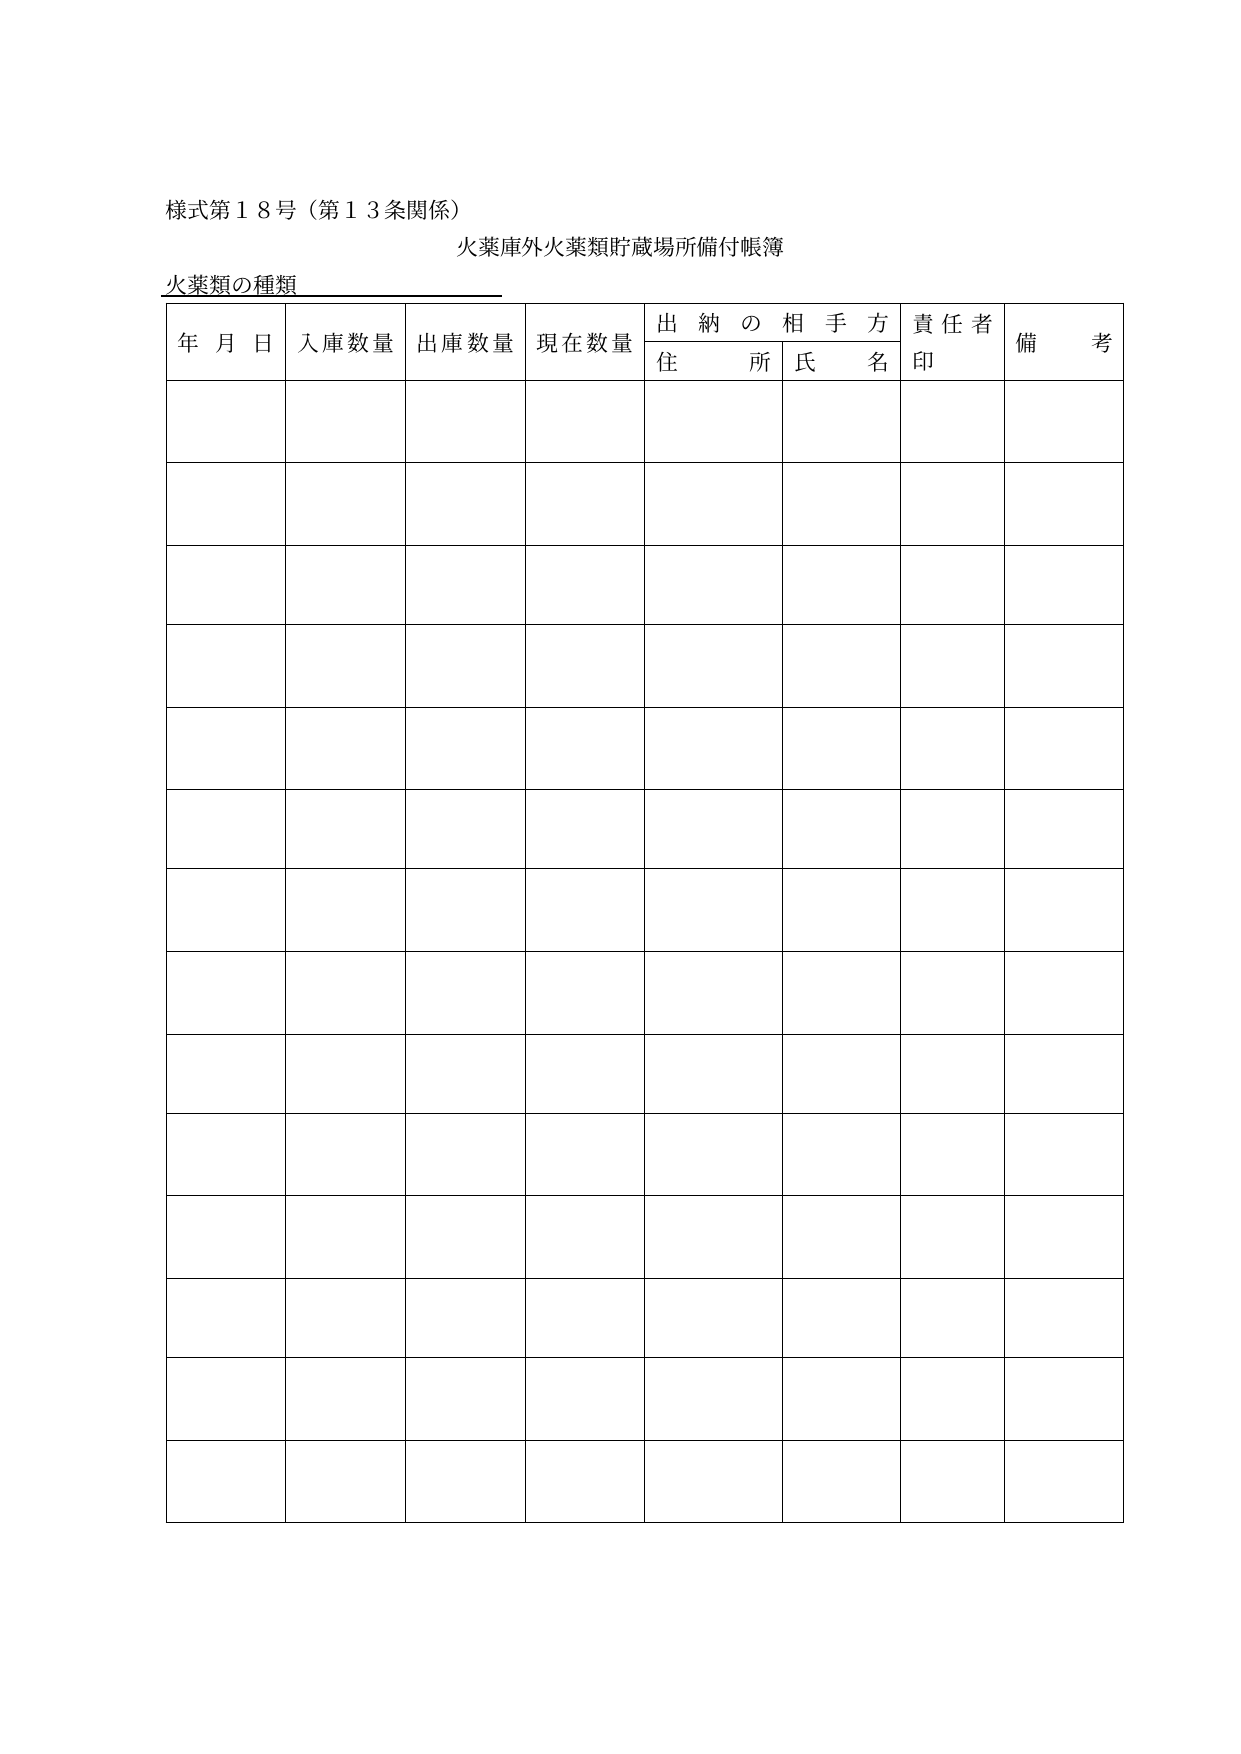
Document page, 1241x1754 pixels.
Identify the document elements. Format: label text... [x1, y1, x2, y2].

table_cell [783, 952, 900, 1033]
table_cell [901, 1196, 1004, 1278]
table_cell [167, 1196, 285, 1278]
table_cell [645, 463, 782, 545]
table_cell [783, 1114, 900, 1195]
table_cell [645, 625, 782, 707]
table_cell [645, 1196, 782, 1278]
table_cell [1005, 708, 1123, 789]
table_cell [526, 952, 644, 1033]
table_header 備考 [1005, 304, 1123, 379]
table_cell [406, 790, 525, 868]
table_cell [783, 790, 900, 868]
table_cell [286, 625, 405, 707]
table_cell [1005, 1358, 1123, 1440]
table_cell [167, 1441, 285, 1522]
table_cell [645, 1358, 782, 1440]
table_cell [783, 1196, 900, 1278]
table_cell [167, 1358, 285, 1440]
table_cell [286, 790, 405, 868]
table_cell [406, 546, 525, 624]
table_cell [526, 381, 644, 462]
table_header 入庫数量 [286, 304, 405, 379]
table_cell [167, 790, 285, 868]
table_cell [645, 1035, 782, 1113]
table_cell [526, 1035, 644, 1113]
table_cell [406, 1441, 525, 1522]
table_cell [167, 546, 285, 624]
table_cell [167, 1114, 285, 1195]
table_cell [1005, 1441, 1123, 1522]
table_cell [901, 1279, 1004, 1357]
table_cell [901, 1358, 1004, 1440]
table_cell [1005, 1114, 1123, 1195]
table_header 現在数量 [526, 304, 644, 379]
table_cell [901, 1441, 1004, 1522]
table_cell [901, 546, 1004, 624]
table_cell [167, 463, 285, 545]
table_cell [526, 708, 644, 789]
table_cell [286, 869, 405, 951]
table_cell [783, 546, 900, 624]
table_cell [167, 1035, 285, 1113]
table_cell [1005, 1035, 1123, 1113]
table_cell [1005, 952, 1123, 1033]
table_header 出庫数量 [406, 304, 525, 379]
table_cell [1005, 1196, 1123, 1278]
table_cell [1005, 463, 1123, 545]
table_cell [406, 1035, 525, 1113]
table_cell [526, 1358, 644, 1440]
table_cell [406, 381, 525, 462]
table_cell [645, 708, 782, 789]
table_cell [286, 1196, 405, 1278]
table_cell [901, 625, 1004, 707]
table_cell [645, 790, 782, 868]
table_cell [645, 1114, 782, 1195]
table_cell [167, 1279, 285, 1357]
table_cell [783, 1035, 900, 1113]
table_header 年月日 [167, 304, 285, 379]
table_cell [167, 952, 285, 1033]
table_cell [286, 381, 405, 462]
table_cell [406, 1279, 525, 1357]
table_cell [286, 1279, 405, 1357]
table_cell [167, 708, 285, 789]
table_cell [526, 463, 644, 545]
table_cell [286, 952, 405, 1033]
table_cell [406, 708, 525, 789]
table_cell [1005, 625, 1123, 707]
table_cell [286, 1035, 405, 1113]
table_cell [406, 1196, 525, 1278]
table_cell [901, 708, 1004, 789]
table_header 出納の相手方 [645, 304, 900, 341]
table_cell [1005, 381, 1123, 462]
text 火薬庫外火薬類貯蔵場所備付帳簿 [165, 227, 1075, 265]
table_cell [1005, 1279, 1123, 1357]
table_cell 住所 [645, 342, 782, 379]
table_cell [526, 1114, 644, 1195]
table_cell 氏名 [783, 342, 900, 379]
table_cell [526, 1279, 644, 1357]
table_cell [1005, 869, 1123, 951]
table_cell [901, 869, 1004, 951]
table_cell [526, 625, 644, 707]
table_cell [406, 869, 525, 951]
table_header 責任者印 [901, 304, 1004, 379]
table_cell [167, 381, 285, 462]
table_cell [783, 625, 900, 707]
table_cell [901, 381, 1004, 462]
table_cell [406, 463, 525, 545]
table_cell [406, 625, 525, 707]
table_cell [406, 1358, 525, 1440]
table_cell [645, 546, 782, 624]
table_cell [286, 1114, 405, 1195]
table_cell [526, 546, 644, 624]
table_cell [783, 708, 900, 789]
table_cell [645, 381, 782, 462]
table_cell [167, 869, 285, 951]
table_cell [783, 463, 900, 545]
table_cell [783, 869, 900, 951]
table_cell [901, 952, 1004, 1033]
text 火薬類の種類 [165, 265, 1075, 302]
table_cell [783, 1441, 900, 1522]
table_cell [526, 790, 644, 868]
table_cell [645, 952, 782, 1033]
table_cell [286, 463, 405, 545]
table_cell [286, 546, 405, 624]
table_cell [1005, 546, 1123, 624]
table_cell [526, 1196, 644, 1278]
table_cell [783, 381, 900, 462]
table_cell [526, 869, 644, 951]
table_cell [286, 1358, 405, 1440]
table_cell [901, 1035, 1004, 1113]
table_cell [406, 1114, 525, 1195]
table_cell [901, 790, 1004, 868]
text 様式第１８号（第１３条関係） [165, 190, 1075, 227]
table_cell [783, 1358, 900, 1440]
table_cell [286, 1441, 405, 1522]
table_cell [783, 1279, 900, 1357]
table_cell [167, 625, 285, 707]
table_cell [901, 1114, 1004, 1195]
table_cell [1005, 790, 1123, 868]
table_cell [526, 1441, 644, 1522]
table_cell [406, 952, 525, 1033]
table_cell [645, 1441, 782, 1522]
table_cell [286, 708, 405, 789]
table_cell [645, 1279, 782, 1357]
table_cell [645, 869, 782, 951]
table_cell [901, 463, 1004, 545]
